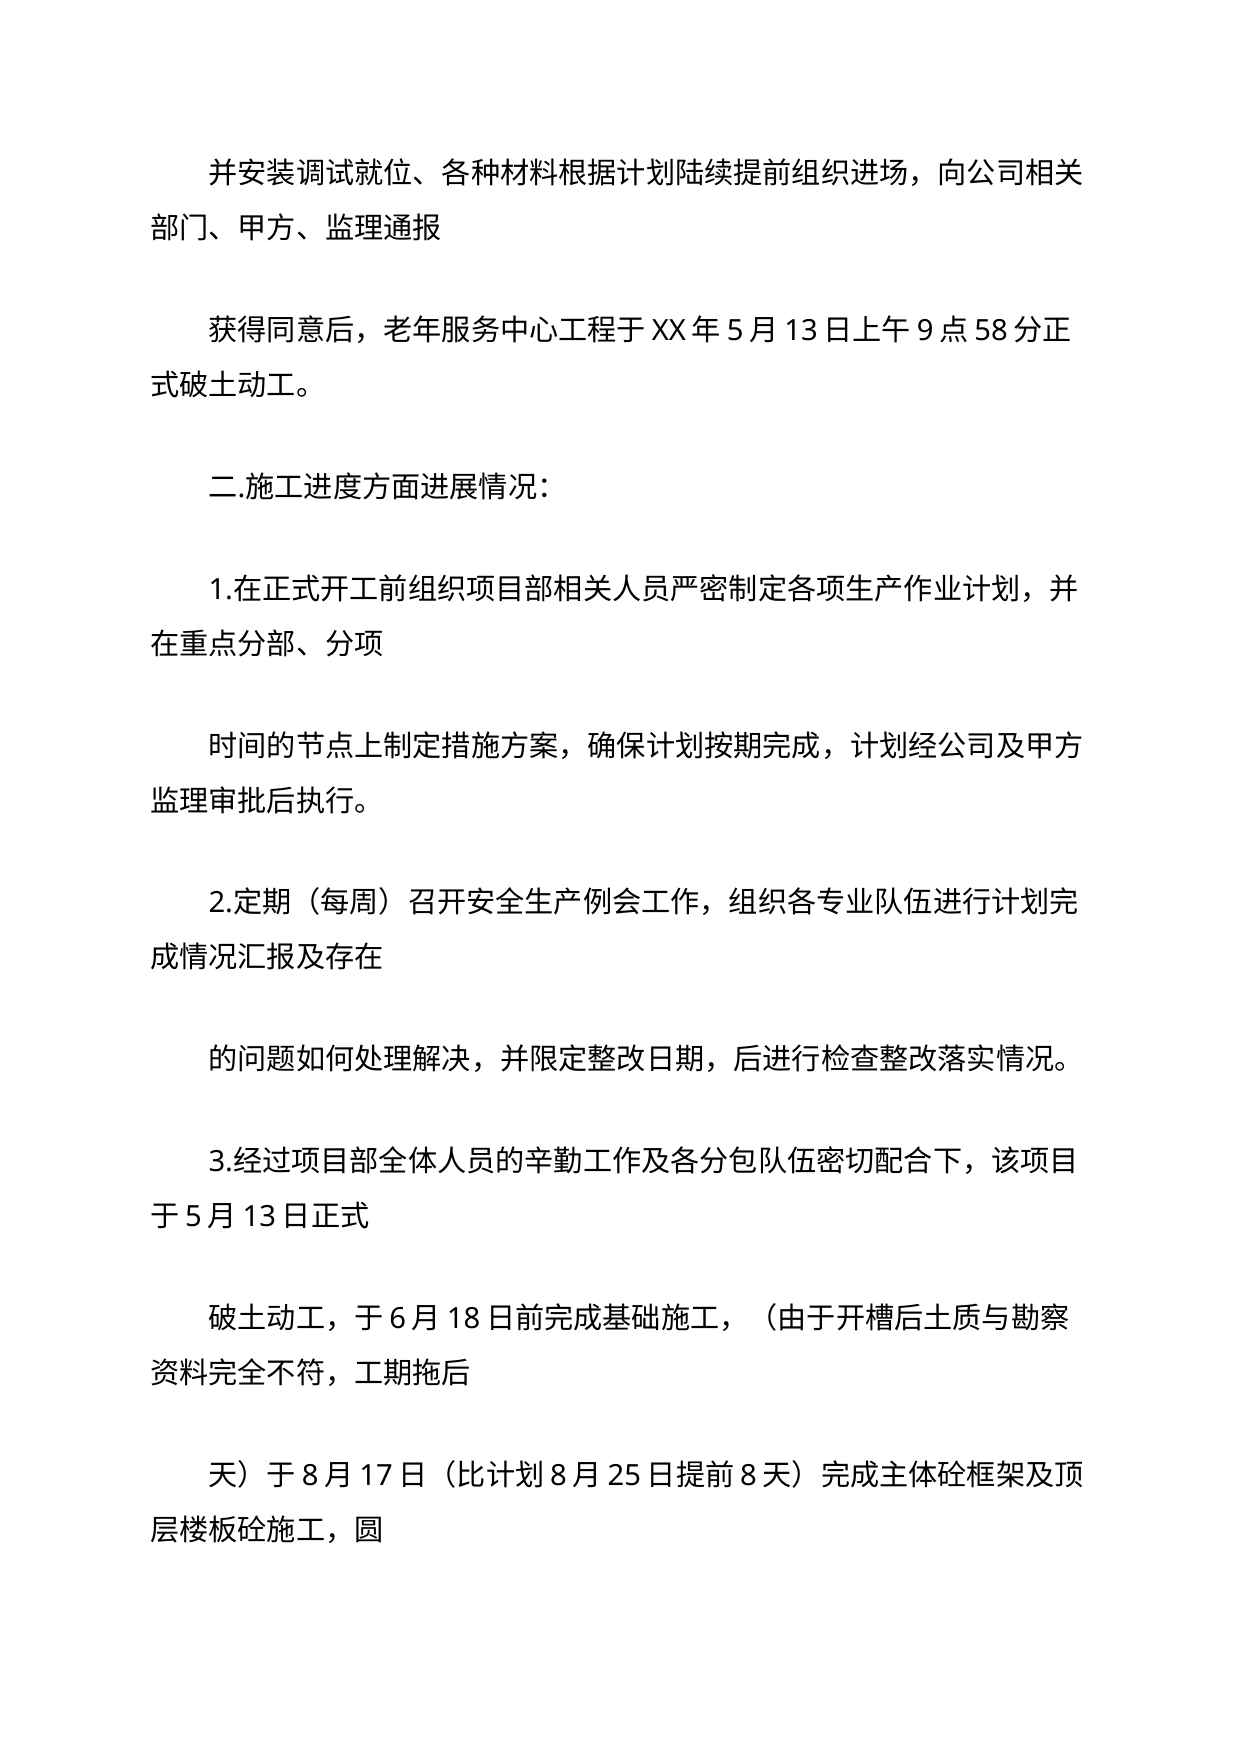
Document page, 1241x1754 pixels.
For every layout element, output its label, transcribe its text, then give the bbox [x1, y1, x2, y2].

text 1.在正式开工前组织项目部相关人员严密制定各项生产作业计划，并在重点分部、分项 [150, 565, 1090, 663]
text 二.施工进度方面进展情况： [150, 463, 1090, 506]
text 2.定期（每周）召开安全生产例会工作，组织各专业队伍进行计划完成情况汇报及存在 [150, 879, 1090, 976]
text 并安装调试就位、各种材料根据计划陆续提前组织进场，向公司相关部门、甲方、监理通报 [150, 150, 1090, 247]
text 获得同意后，老年服务中心工程于XX年5月13日上午9点58分正式破土动工。 [150, 307, 1090, 404]
text 天）于8月17日（比计划8月25日提前8天）完成主体砼框架及顶层楼板砼施工，圆 [150, 1451, 1090, 1548]
text 时间的节点上制定措施方案，确保计划按期完成，计划经公司及甲方监理审批后执行。 [150, 722, 1090, 819]
text 3.经过项目部全体人员的辛勤工作及各分包队伍密切配合下，该项目于5月13日正式 [150, 1137, 1090, 1235]
text 破土动工，于6月18日前完成基础施工，（由于开槽后土质与勘察资料完全不符，工期拖后 [150, 1294, 1090, 1392]
text 的问题如何处理解决，并限定整改日期，后进行检查整改落实情况。 [150, 1036, 1090, 1078]
